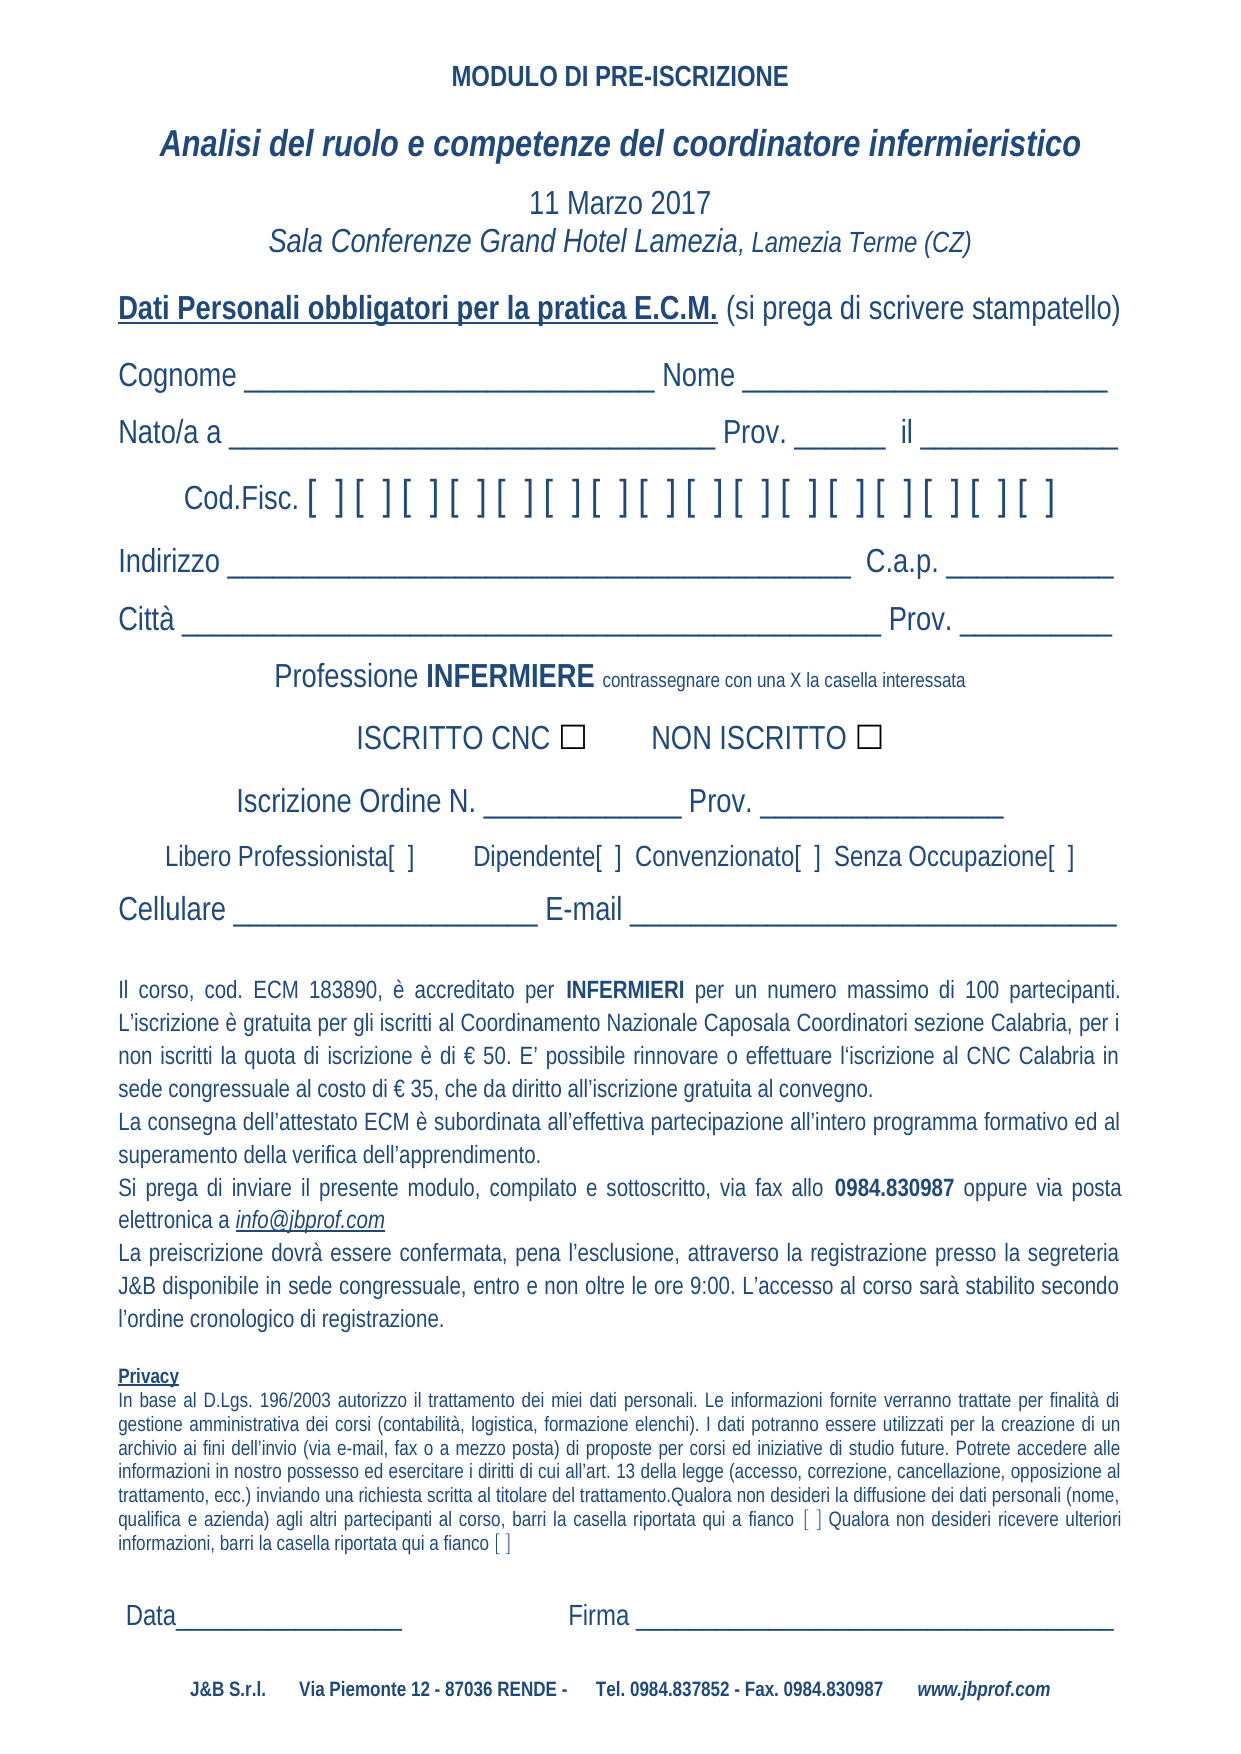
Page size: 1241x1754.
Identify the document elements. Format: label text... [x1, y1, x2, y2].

text Si prega di inviare il presente modulo, compilato e sottoscritto, via fax allo 0984.830987 oppure via posta elettronica a info@jbprof.com [118, 1173, 1122, 1234]
text Città ______________________________________________ Prov. __________ [118, 599, 1122, 637]
text Sala Conferenze Grand Hotel Lamezia, Lamezia Terme (CZ) [118, 222, 1122, 260]
text Privacy [118, 1363, 1122, 1387]
text ISCRITTO CNC ☐ NON ISCRITTO ☐ [118, 714, 1122, 759]
text Indirizzo _________________________________________ C.a.p. ___________ [118, 542, 1122, 580]
text Nato/a a ________________________________ Prov. ______ il _____________ [118, 413, 1122, 451]
text La preiscrizione dovrà essere confermata, pena l’esclusione, attraverso la registrazione presso la segreteria J&B disponibile in sede congressuale, entro e non oltre le ore 9:00. L’accesso al corso sarà stabilito secondo l’ordine cronologico di registrazione. [118, 1238, 1122, 1333]
text 11 Marzo 2017 [118, 183, 1122, 222]
text In base al D.Lgs. 196/2003 autorizzo il trattamento dei miei dati personali. Le informazioni fornite verranno trattate per finalità di gestione amministrativa dei corsi (contabilità, logistica, formazione elenchi). I dati potranno essere utilizzati per la creazione di un archivio ai fini dell’invio (via e-mail, fax o a mezzo posta) di proposte per corsi ed iniziative di studio future. Potrete accedere alle informazioni in nostro possesso ed esercitare i diritti di cui all’art. 13 della legge (accesso, correzione, cancellazione, opposizione al trattamento, ecc.) inviando una richiesta scritta al titolare del trattamento.Qualora non desideri la diffusione dei dati personali (nome, qualifica e azienda) agli altri partecipanti al corso, barri la casella riportata qui a fianco Qualora non desideri ricevere ulteriori informazioni, barri la casella riportata qui a fianco [118, 1387, 1122, 1555]
text Analisi del ruolo e competenze del coordinatore infermieristico [118, 121, 1122, 164]
text Data_________________ Firma ____________________________________ [118, 1598, 1122, 1632]
text La consegna dell’attestato ECM è subordinata all’effettiva partecipazione all’intero programma formativo ed al superamento della verifica dell’apprendimento. [118, 1107, 1122, 1168]
text Cellulare ____________________ E-mail ________________________________ [118, 889, 1122, 927]
text Il corso, cod. ECM 183890, è accreditato per INFERMIERI per un numero massimo di 100 partecipanti. L’iscrizione è gratuita per gli iscritti al Coordinamento Nazionale Caposala Coordinatori sezione Calabria, per i non iscritti la quota di iscrizione è di € 50. E’ possibile rinnovare o effettuare l‘iscrizione al CNC Calabria in sede congressuale al costo di € 35, che da diritto all’iscrizione gratuita al convegno. [118, 975, 1122, 1102]
text J&B S.r.l. Via Piemonte 12 - 87036 RENDE - Tel. 0984.837852 - Fax. 0984.830987 www.jbprof.com [118, 1677, 1122, 1701]
text MODULO DI PRE-ISCRIZIONE [118, 59, 1122, 93]
text Professione INFERMIERE contrassegnare con una X la casella interessata [118, 656, 1122, 694]
text Libero Professionista[ ] Dipendente[ ] Convenzionato[ ] Senza Occupazione[ ] [118, 839, 1122, 872]
text Cod.Fisc. [ ] [ ] [ ] [ ] [ ] [ ] [ ] [ ] [ ] [ ] [ ] [ ] [ ] [ ] [ ] [ ] [118, 470, 1122, 518]
text Cognome ___________________________ Nome ________________________ [118, 356, 1122, 394]
text Iscrizione Ordine N. _____________ Prov. ________________ [118, 782, 1122, 820]
text Dati Personali obbligatori per la pratica E.C.M. (si prega di scrivere stampatello) [118, 289, 1122, 327]
